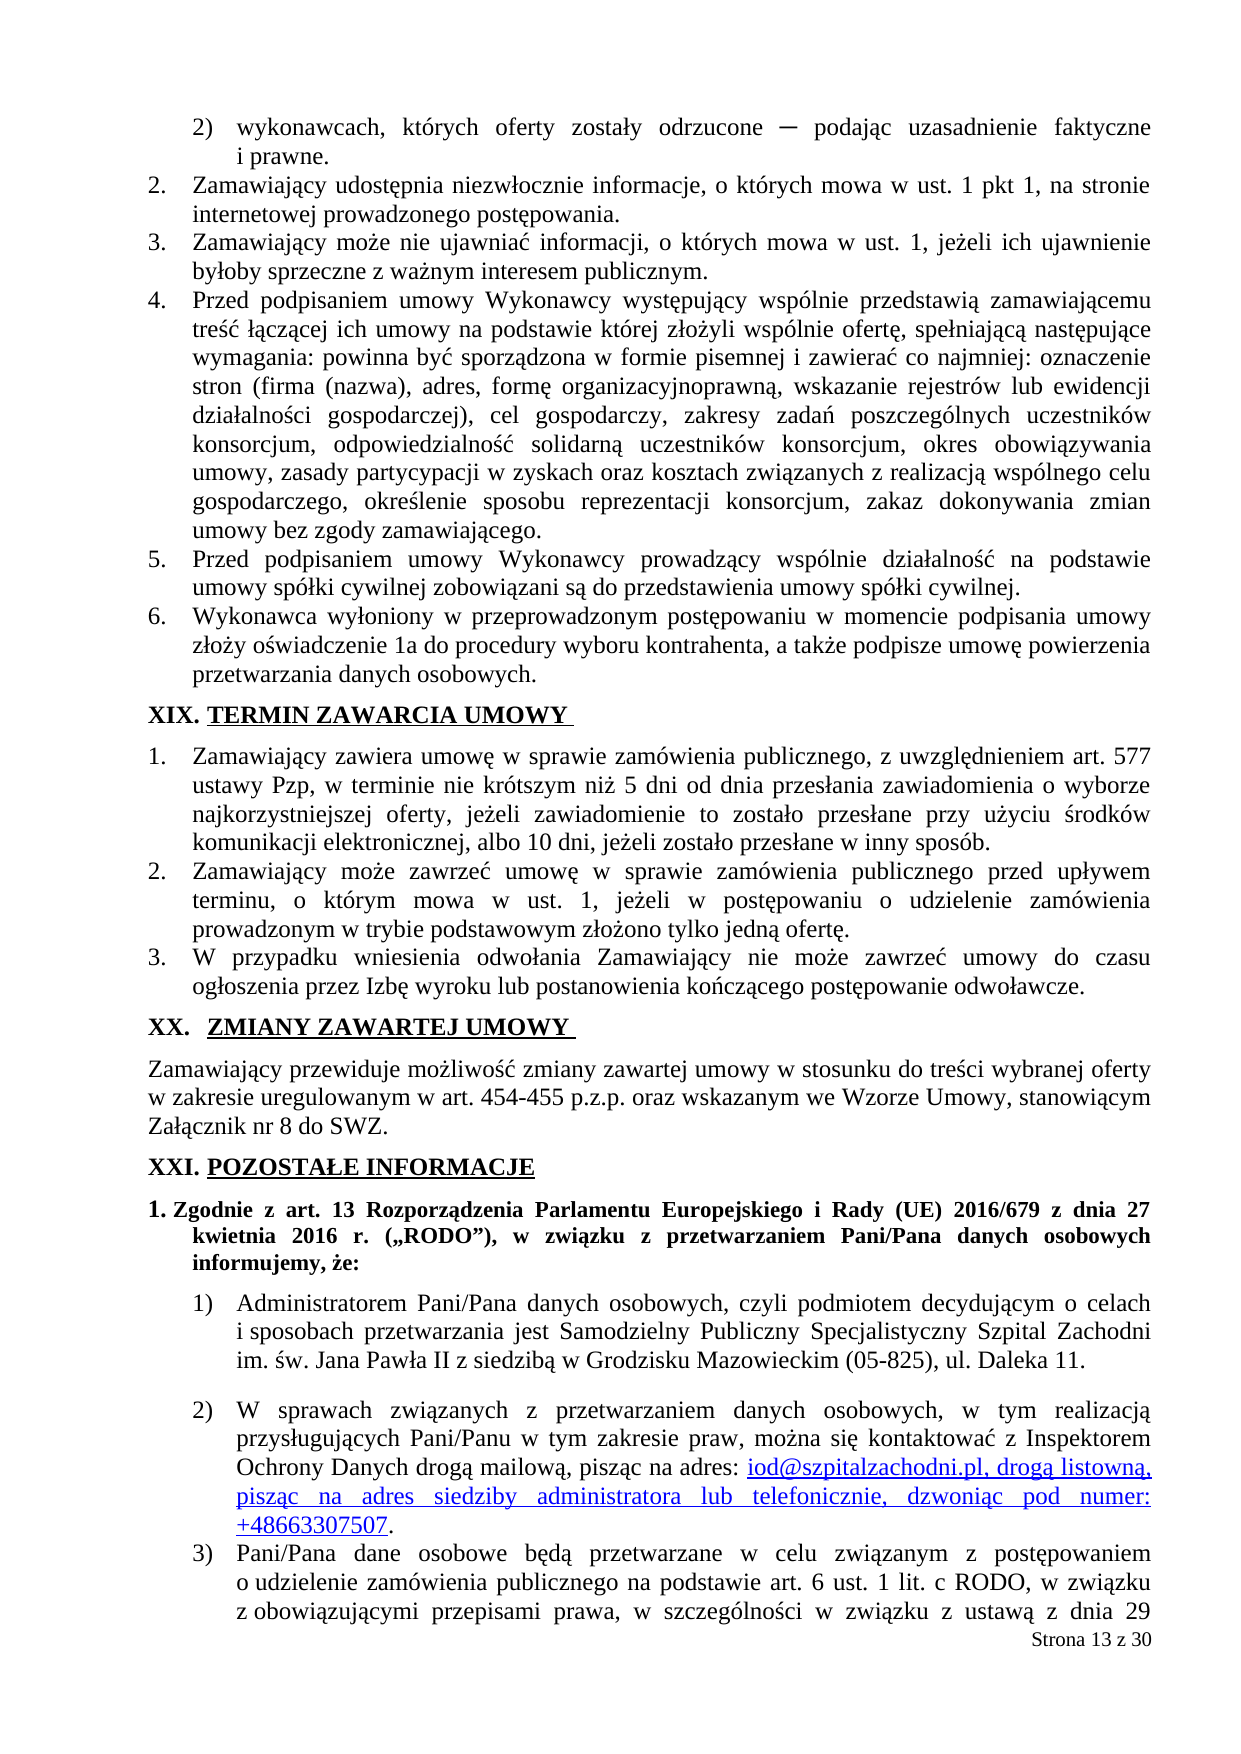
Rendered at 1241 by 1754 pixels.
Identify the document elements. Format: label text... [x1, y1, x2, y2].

list W przypadku wniesienia odwołania Zamawiający nie może zawrzeć umowy do czasu ogłoszenia przez Izbę wyroku lub postanowienia kończącego postępowanie odwoławcze. [148, 942, 1152, 1000]
list Zamawiający może nie ujawniać informacji, o których mowa w ust. 1, jeżeli ich ujawnienie byłoby sprzeczne z ważnym interesem publicznym. [148, 227, 1152, 285]
list Przed podpisaniem umowy Wykonawcy prowadzący wspólnie działalność na podstawie umowy spółki cywilnej zobowiązani są do przedstawienia umowy spółki cywilnej. [148, 544, 1152, 601]
list Wykonawca wyłoniony w przeprowadzonym postępowaniu w momencie podpisania umowy złoży oświadczenie 1a do procedury wyboru kontrahenta, a także podpisze umowę powierzenia przetwarzania danych osobowych. [148, 601, 1152, 687]
list Administratorem Pani/Pana danych osobowych, czyli podmiotem decydującym o celach i sposobach przetwarzania jest Samodzielny Publiczny Specjalistyczny Szpital Zachodni im. św. Jana Pawła II z siedzibą w Grodzisku Mazowieckim (05-825), ul. Daleka 11. [192, 1288, 1152, 1374]
list Zamawiający zawiera umowę w sprawie zamówienia publicznego, z uwzględnieniem art. 577 ustawy Pzp, w terminie nie krótszym niż 5 dni od dnia przesłania zawiadomienia o wyborze najkorzystniejszej oferty, jeżeli zawiadomienie to zostało przesłane przy użyciu środków komunikacji elektronicznej, albo 10 dni, jeżeli zostało przesłane w inny sposób. [148, 741, 1152, 856]
list Zamawiający udostępnia niezwłocznie informacje, o których mowa w ust. 1 pkt 1, na stronie internetowej prowadzonego postępowania. [148, 170, 1152, 227]
list W sprawach związanych z przetwarzaniem danych osobowych, w tym realizacją przysługujących Pani/Panu w tym zakresie praw, można się kontaktować z Inspektorem Ochrony Danych drogą mailową, pisząc na adres: iod@szpitalzachodni.pl, drogą listowną, pisząc na adres siedziby administratora lub telefonicznie, dzwoniąc pod numer: +48663307507. [192, 1395, 1152, 1538]
list Przed podpisaniem umowy Wykonawcy występujący wspólnie przedstawią zamawiającemu treść łączącej ich umowy na podstawie której złożyli wspólnie ofertę, spełniającą następujące wymagania: powinna być sporządzona w formie pisemnej i zawierać co najmniej: oznaczenie stron (firma (nazwa), adres, formę organizacyjnoprawną, wskazanie rejestrów lub ewidencji działalności gospodarczej), cel gospodarczy, zakresy zadań poszczególnych uczestników konsorcjum, odpowiedzialność solidarną uczestników konsorcjum, okres obowiązywania umowy, zasady partycypacji w zyskach oraz kosztach związanych z realizacją wspólnego celu gospodarczego, określenie sposobu reprezentacji konsorcjum, zakaz dokonywania zmian umowy bez zgody zamawiającego. [148, 285, 1152, 544]
list TERMIN ZAWARCIA UMOWY [148, 700, 1152, 729]
list ZMIANY ZAWARTEJ UMOWY [148, 1012, 1152, 1041]
list POZOSTAŁE INFORMACJE [148, 1152, 1152, 1181]
text Zamawiający przewiduje możliwość zmiany zawartej umowy w stosunku do treści wybranej oferty w zakresie uregulowanym w art. 454-455 p.z.p. oraz wskazanym we Wzorze Umowy, stanowiącym Załącznik nr 8 do SWZ. [148, 1054, 1152, 1140]
list wykonawcach, których oferty zostały odrzucone ─ podając uzasadnienie faktyczne i prawne. [192, 112, 1152, 170]
list Zamawiający może zawrzeć umowę w sprawie zamówienia publicznego przed upływem terminu, o którym mowa w ust. 1, jeżeli w postępowaniu o udzielenie zamówienia prowadzonym w trybie podstawowym złożono tylko jedną ofertę. [148, 856, 1152, 942]
list Zgodnie z art. 13 Rozporządzenia Parlamentu Europejskiego i Rady (UE) 2016/679 z dnia 27 kwietnia 2016 r. („RODO”), w związku z przetwarzaniem Pani/Pana danych osobowych informujemy, że: [148, 1194, 1152, 1275]
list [192, 1538, 1152, 1625]
